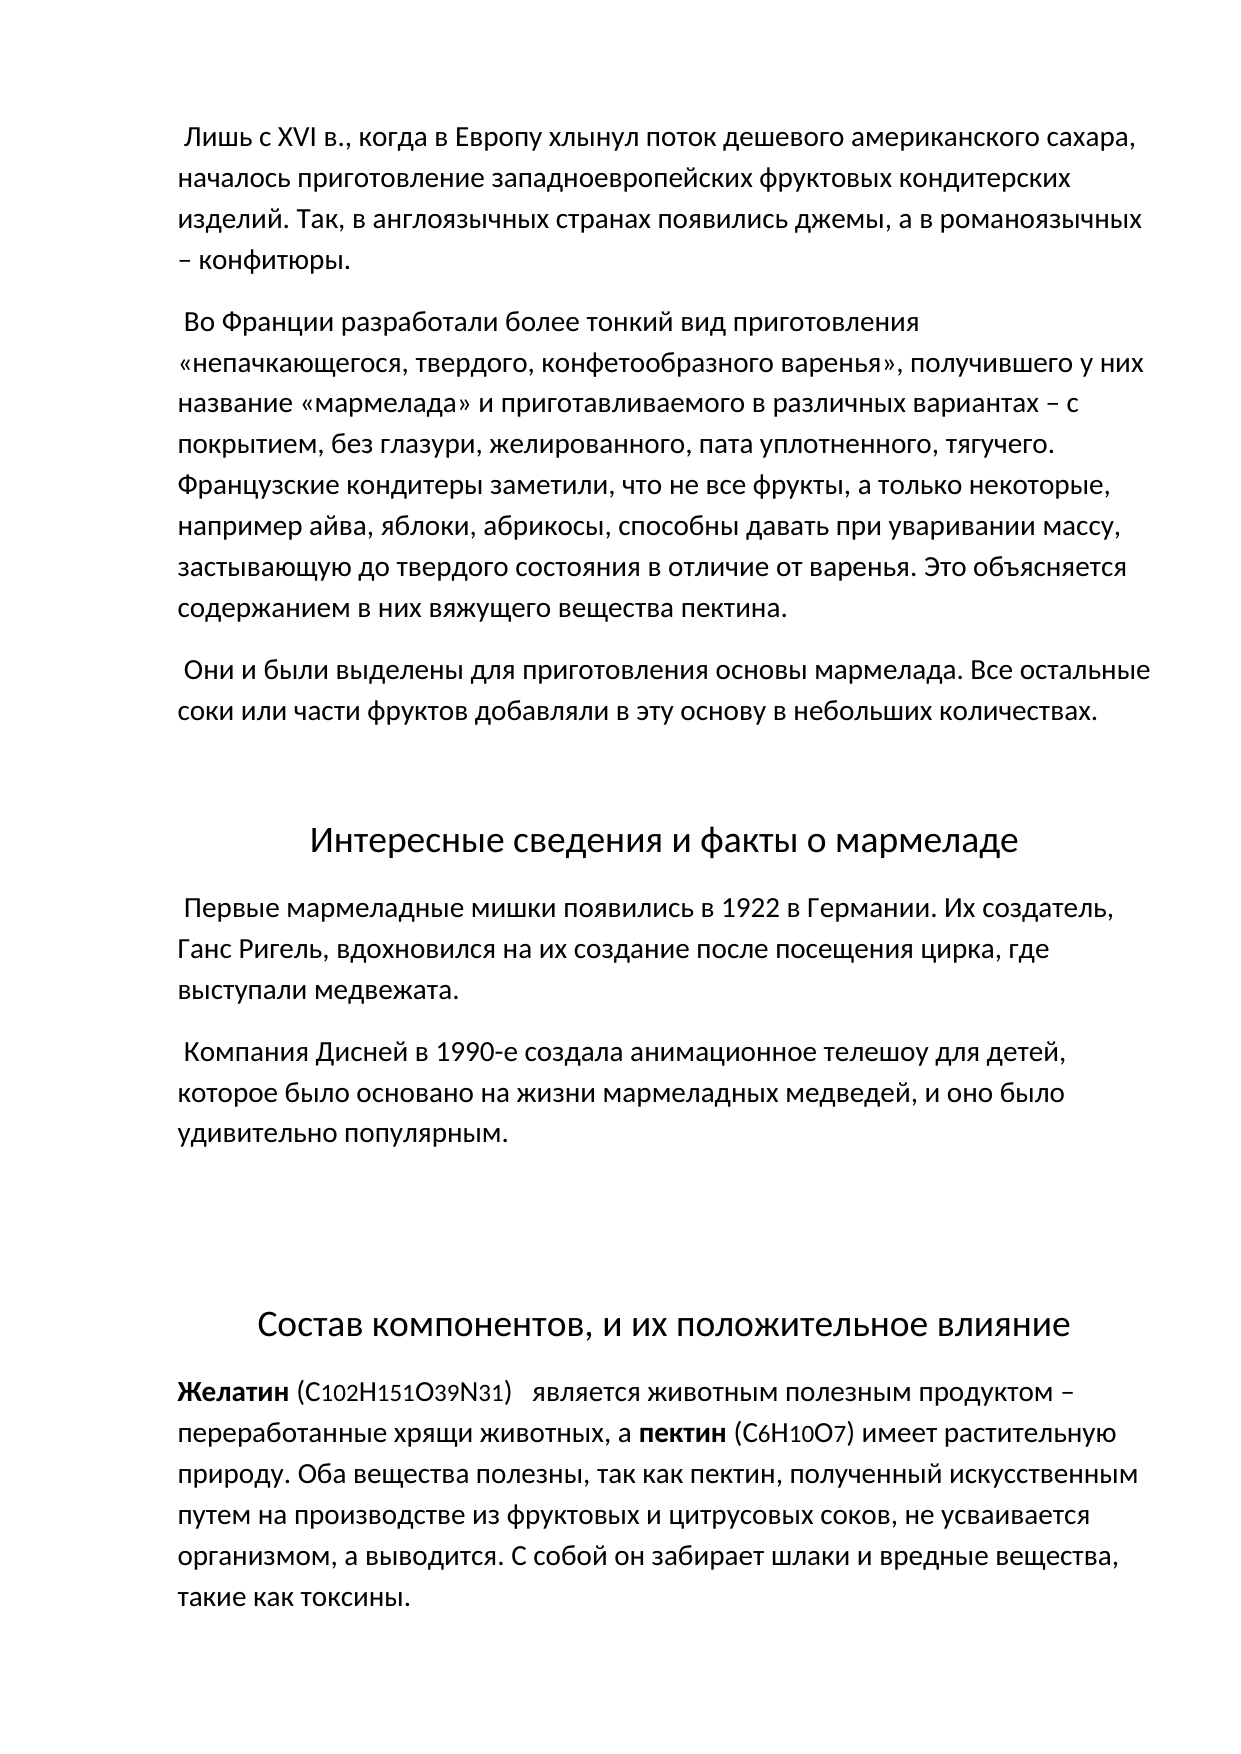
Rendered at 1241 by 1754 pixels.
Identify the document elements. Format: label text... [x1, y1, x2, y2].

text Они и были выделены для приготовления основы мармелада. Все остальные соки или части фруктов добавляли в эту основу в небольших количествах. [177, 651, 1152, 728]
text Желатин (C102H151O39N31) является животным полезным продуктом – переработанные хрящи животных, а пектин (C6H10O7) имеет растительную природу. Оба вещества полезны, так как пектин, полученный искусственным путем на производстве из фруктовых и цитрусовых соков, не усваивается организмом, а выводится. С собой он забирает шлаки и вредные вещества, такие как токсины. [177, 1373, 1152, 1614]
text Лишь с XVI в., когда в Европу хлынул поток дешевого американского сахара, началось приготовление западноевропейских фруктовых кондитерских изделий. Так, в англоязычных странах появились джемы, а в романоязычных – конфитюры. [177, 118, 1152, 277]
text Первые мармеладные мишки появились в 1922 в Германии. Их создатель, Ганс Ригель, вдохновился на их создание после посещения цирка, где выступали медвежата. [177, 889, 1152, 1007]
text Интересные сведения и факты о мармеладе [177, 816, 1152, 861]
text Состав компонентов, и их положительное влияние [177, 1300, 1152, 1346]
text Во Франции разработали более тонкий вид приготовления «непачкающегося, твердого, конфетообразного варенья», получившего у них название «мармелада» и приготавливаемого в различных вариантах – с покрытием, без глазури, желированного, пата уплотненного, тягучего. Французские кондитеры заметили, что не все фрукты, а только некоторые, например айва, яблоки, абрикосы, способны давать при уваривании массу, застывающую до твердого состояния в отличие от варенья. Это объясняется содержанием в них вяжущего вещества пектина. [177, 303, 1152, 625]
text Компания Дисней в 1990-е создала анимационное телешоу для детей, которое было основано на жизни мармеладных медведей, и оно было удивительно популярным. [177, 1033, 1152, 1150]
